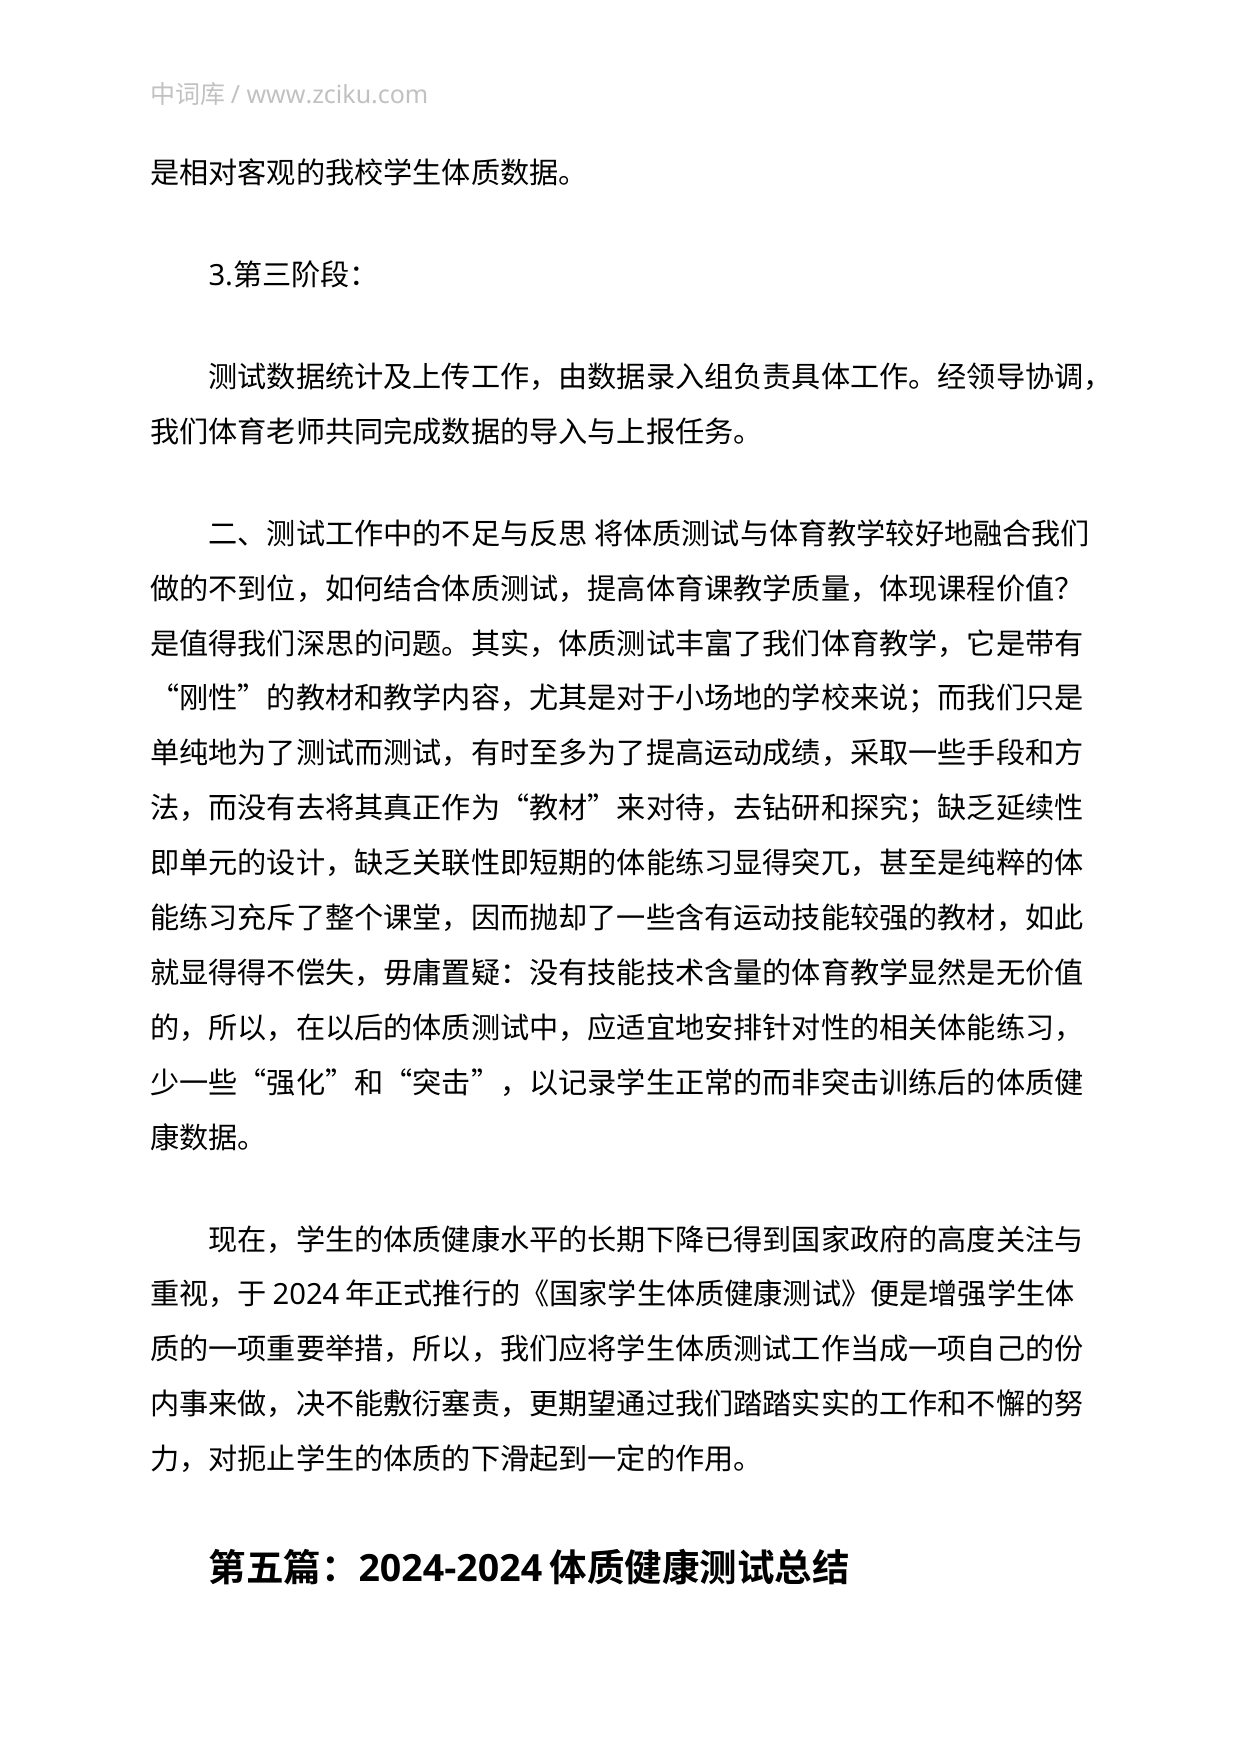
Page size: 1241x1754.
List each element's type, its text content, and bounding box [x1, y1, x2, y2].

text 二、测试工作中的不足与反思 将体质测试与体育教学较好地融合我们做的不到位，如何结合体质测试，提高体育课教学质量，体现课程价值？是值得我们深思的问题。其实，体质测试丰富了我们体育教学，它是带有“刚性”的教材和教学内容，尤其是对于小场地的学校来说；而我们只是单纯地为了测试而测试，有时至多为了提高运动成绩，采取一些手段和方法，而没有去将其真正作为“教材”来对待，去钻研和探究；缺乏延续性即单元的设计，缺乏关联性即短期的体能练习显得突兀，甚至是纯粹的体能练习充斥了整个课堂，因而抛却了一些含有运动技能较强的教材，如此就显得得不偿失，毋庸置疑：没有技能技术含量的体育教学显然是无价值的，所以，在以后的体质测试中，应适宜地安排针对性的相关体能练习，少一些“强化”和“突击”，以记录学生正常的而非突击训练后的体质健康数据。 [150, 510, 1090, 1157]
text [150, 150, 1090, 192]
text 3.第三阶段： [150, 252, 1090, 294]
text 测试数据统计及上传工作，由数据录入组负责具体工作。经领导协调，我们体育老师共同完成数据的导入与上报任务。 [150, 354, 1090, 451]
text 现在，学生的体质健康水平的长期下降已得到国家政府的高度关注与重视，于2024年正式推行的《国家学生体质健康测试》便是增强学生体质的一项重要举措，所以，我们应将学生体质测试工作当成一项自己的份内事来做，决不能敷衍塞责，更期望通过我们踏踏实实的工作和不懈的努力，对扼止学生的体质的下滑起到一定的作用。 [150, 1216, 1090, 1478]
text 第五篇：2024-2024体质健康测试总结 [150, 1537, 1090, 1592]
